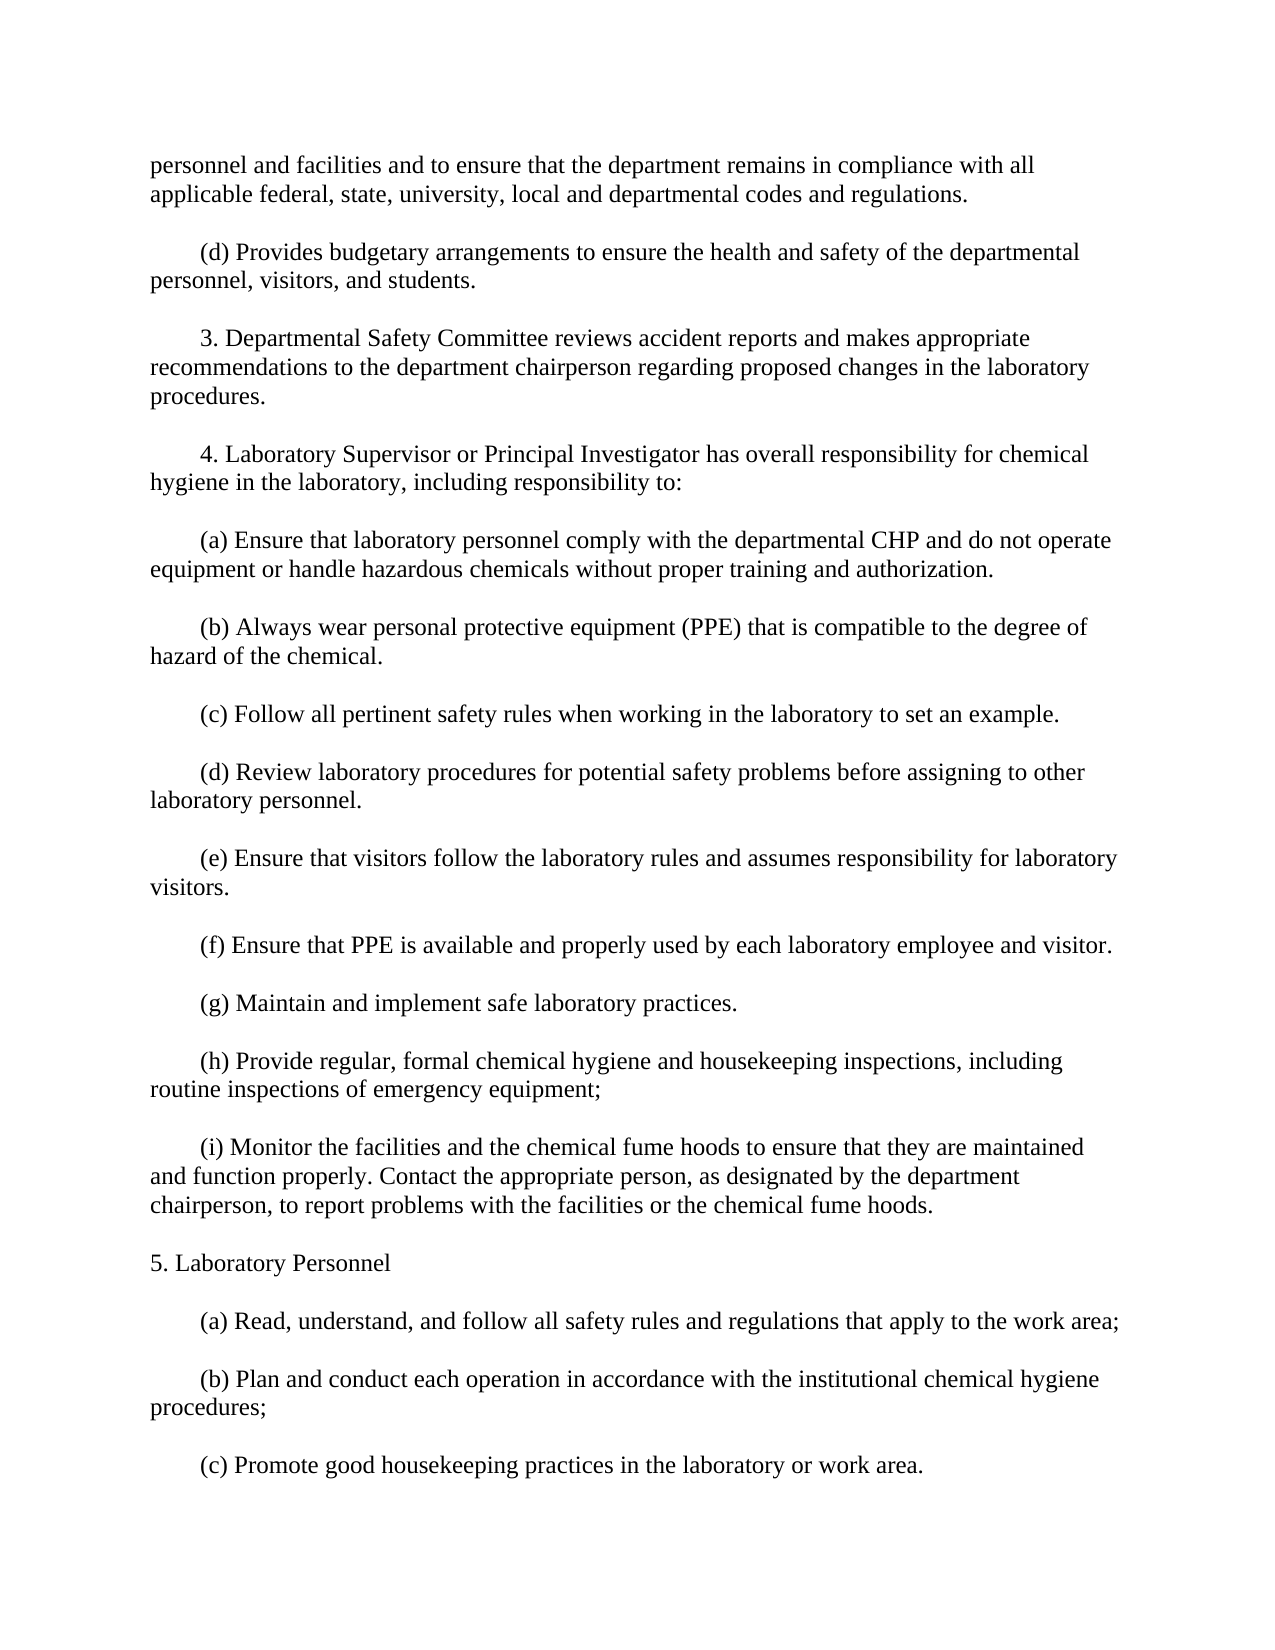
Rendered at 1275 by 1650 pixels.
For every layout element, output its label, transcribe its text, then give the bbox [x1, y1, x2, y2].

text (a) Ensure that laboratory personnel comply with the departmental CHP and do not operate equipment or handle hazardous chemicals without proper training and authorization. [150, 525, 1125, 583]
text (c) Follow all pertinent safety rules when working in the laboratory to set an example. [150, 699, 1125, 727]
text (a) Read, understand, and follow all safety rules and regulations that apply to the work area; [150, 1306, 1125, 1334]
text (d) Provides budgetary arrangements to ensure the health and safety of the departmental personnel, visitors, and students. [150, 237, 1125, 294]
text (g) Maintain and implement safe laboratory practices. [150, 988, 1125, 1017]
text 3. Departmental Safety Committee reviews accident reports and makes appropriate recommendations to the department chairperson regarding proposed changes in the laboratory procedures. [150, 323, 1125, 409]
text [150, 150, 1125, 207]
text (b) Plan and conduct each operation in accordance with the institutional chemical hygiene procedures; [150, 1364, 1125, 1421]
text (d) Review laboratory procedures for potential safety problems before assigning to other laboratory personnel. [150, 757, 1125, 814]
text (e) Ensure that visitors follow the laboratory rules and assumes responsibility for laboratory visitors. [150, 843, 1125, 901]
text (h) Provide regular, formal chemical hygiene and housekeeping inspections, including routine inspections of emergency equipment; [150, 1046, 1125, 1103]
text (b) Always wear personal protective equipment (PPE) that is compatible to the degree of hazard of the chemical. [150, 612, 1125, 669]
text 4. Laboratory Supervisor or Principal Investigator has overall responsibility for chemical hygiene in the laboratory, including responsibility to: [150, 439, 1125, 496]
text 5. Laboratory Personnel [150, 1248, 1125, 1277]
text (c) Promote good housekeeping practices in the laboratory or work area. [150, 1450, 1125, 1479]
text (f) Ensure that PPE is available and properly used by each laboratory employee and visitor. [150, 930, 1125, 959]
text (i) Monitor the facilities and the chemical fume hoods to ensure that they are maintained and function properly. Contact the appropriate person, as designated by the department chairperson, to report problems with the facilities or the chemical fume hoods. [150, 1132, 1125, 1219]
